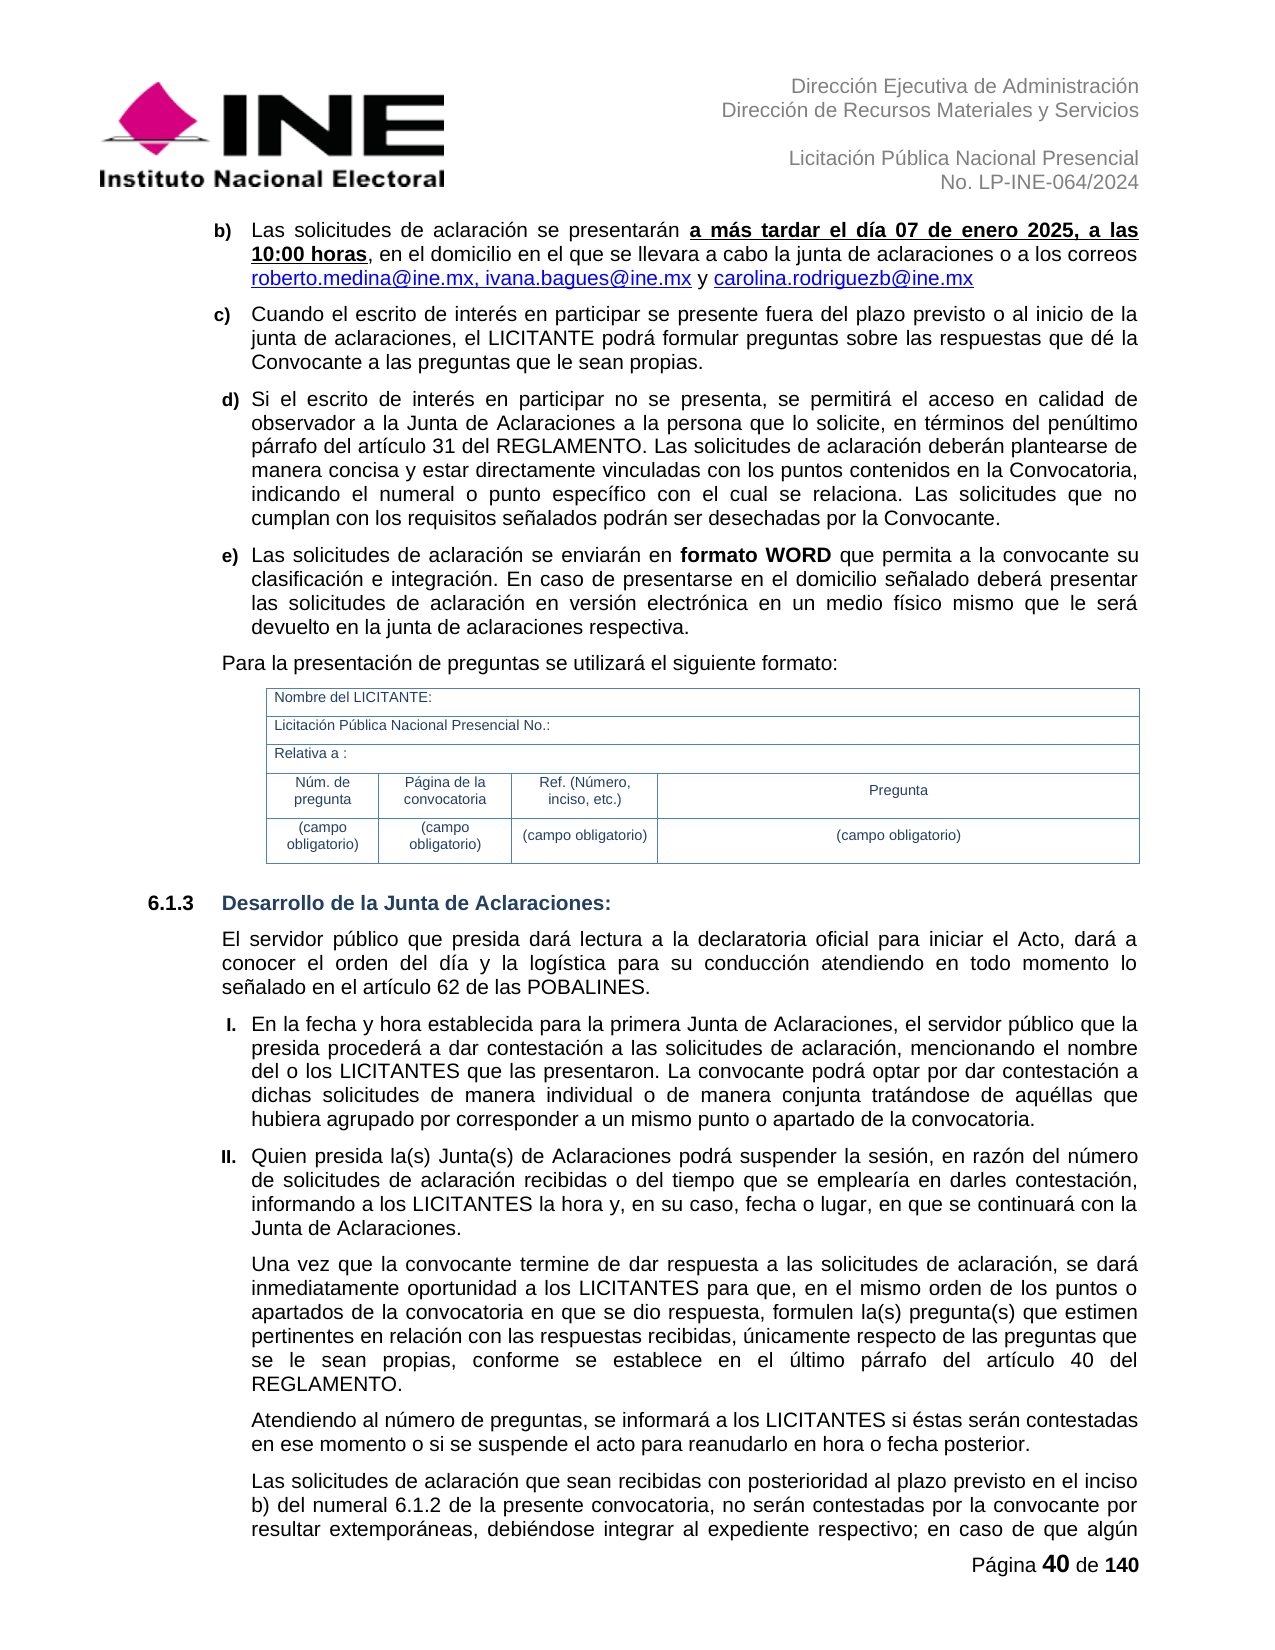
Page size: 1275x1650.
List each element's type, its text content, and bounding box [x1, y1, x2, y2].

table_header Nombre del LICITANTE: [267, 689, 1139, 716]
table_cell (campo obligatorio) [658, 819, 1139, 863]
list Si el escrito de interés en participar no se presenta, se permitirá el acceso en calidad de observador a la Junta de Aclaraciones a la persona que lo solicite, en términos del penúltimo párrafo del artículo 31 del REGLAMENTO. Las solicitudes de aclaración deberán plantearse de manera concisa y estar directamente vinculadas con los puntos contenidos en la Convocatoria, indicando el numeral o punto específico con el cual se relaciona. Las solicitudes que no cumplan con los requisitos señalados podrán ser desechadas por la Convocante. [222, 386, 1139, 530]
list Las solicitudes de aclaración se enviarán en formato WORD que permita a la convocante su clasificación e integración. En caso de presentarse en el domicilio señalado deberá presentar las solicitudes de aclaración en versión electrónica en un medio físico mismo que le será devuelto en la junta de aclaraciones respectiva. [222, 543, 1139, 638]
table_cell (campo obligatorio) [512, 819, 657, 863]
table_cell Relativa a : [267, 745, 1139, 772]
table_cell Ref. (Número, inciso, etc.) [512, 774, 657, 818]
list Cuando el escrito de interés en participar se presente fuera del plazo previsto o al inicio de la junta de aclaraciones, el LICITANTE podrá formular preguntas sobre las respuestas que dé la Convocante a las preguntas que le sean propias. [214, 302, 1139, 374]
list Las solicitudes de aclaración se presentarán a más tardar el día 07 de enero 2025, a las 10:00 horas, en el domicilio en el que se llevara a cabo la junta de aclaraciones o a los correos roberto.medina@ine.mx, ivana.bagues@ine.mx y carolina.rodriguezb@ine.mx [214, 218, 1139, 289]
table_cell Pregunta [658, 774, 1139, 818]
list Atendiendo al número de preguntas, se informará a los LICITANTES si éstas serán contestadas en ese momento o si se suspende el acto para reanudarlo en hora o fecha posterior. [236, 1408, 1139, 1456]
picture [100, 82, 444, 187]
table_cell (campo obligatorio) [267, 819, 378, 863]
text Para la presentación de preguntas se utilizará el siguiente formato: [222, 651, 1139, 675]
text El servidor público que presida dará lectura a la declaratoria oficial para iniciar el Acto, dará a conocer el orden del día y la logística para su conducción atendiendo en todo momento lo señalado en el artículo 62 de las POBALINES. [222, 927, 1139, 999]
table_cell Página de la convocatoria [379, 774, 511, 818]
table_cell (campo obligatorio) [379, 819, 511, 863]
subtitle 6.1.3 Desarrollo de la Junta de Aclaraciones: [148, 891, 1139, 914]
table_cell Licitación Pública Nacional Presencial No.: [267, 717, 1139, 744]
list Quien presida la(s) Junta(s) de Aclaraciones podrá suspender la sesión, en razón del número de solicitudes de aclaración recibidas o del tiempo que se emplearía en darles contestación, informando a los LICITANTES la hora y, en su caso, fecha o lugar, en que se continuará con la Junta de Aclaraciones. [236, 1144, 1139, 1239]
list En la fecha y hora establecida para la primera Junta de Aclaraciones, el servidor público que la presida procederá a dar contestación a las solicitudes de aclaración, mencionando el nombre del o los LICITANTES que las presentaron. La convocante podrá optar por dar contestación a dichas solicitudes de manera individual o de manera conjunta tratándose de aquéllas que hubiera agrupado por corresponder a un mismo punto o apartado de la convocatoria. [236, 1011, 1139, 1131]
table_cell Núm. de pregunta [267, 774, 378, 818]
list Una vez que la convocante termine de dar respuesta a las solicitudes de aclaración, se dará inmediatamente oportunidad a los LICITANTES para que, en el mismo orden de los puntos o apartados de la convocatoria en que se dio respuesta, formulen la(s) pregunta(s) que estimen pertinentes en relación con las respuestas recibidas, únicamente respecto de las preguntas que se le sean propias, conforme se establece en el último párrafo del artículo 40 del REGLAMENTO. [236, 1252, 1139, 1396]
